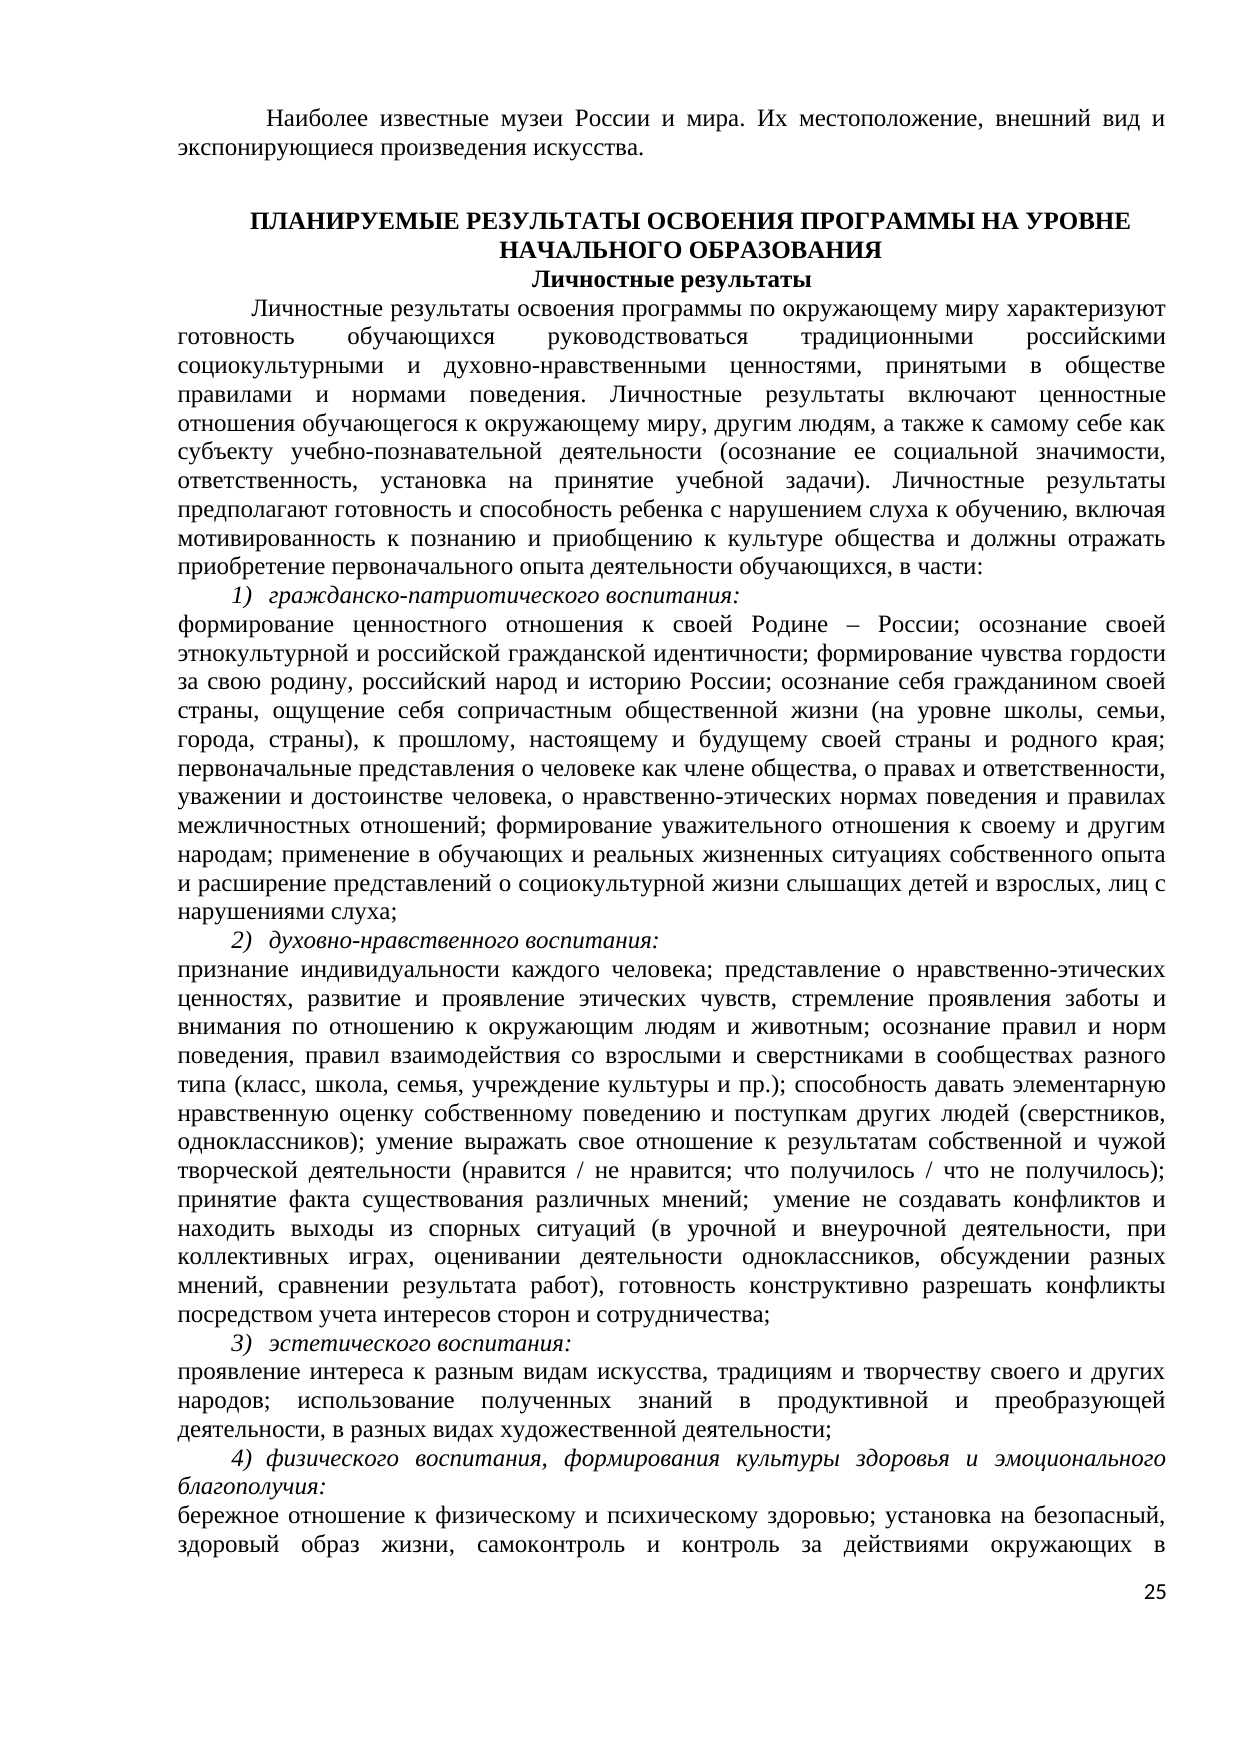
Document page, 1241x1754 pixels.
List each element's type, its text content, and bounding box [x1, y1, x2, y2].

list проявление интереса к разным видам искусства, традициям и творчеству своего и других народов; использование полученных знаний в продуктивной и преобразующей деятельности, в разных видах художественной деятельности; [177, 1356, 1167, 1443]
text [177, 1500, 1167, 1558]
text Наиболее известные музеи России и мира. Их местоположение, внешний вид и экспонирующиеся произведения искусства. [177, 103, 1167, 161]
list физического воспитания, формирования культуры здоровья и эмоционального благополучия: [177, 1443, 1167, 1500]
text признание индивидуальности каждого человека; представление о нравственно-этических ценностях, развитие и проявление этических чувств, стремление проявления заботы и внимания по отношению к окружающим людям и животным; осознание правил и норм поведения, правил взаимодействия со взрослыми и сверстниками в сообществах разного типа (класс, школа, семья, учреждение культуры и пр.); способность давать элементарную нравственную оценку собственному поведению и поступкам других людей (сверстников, одноклассников); умение выражать свое отношение к результатам собственной и чужой творческой деятельности (нравится / не нравится; что получилось / что не получилось); принятие факта существования различных мнений; умение не создавать конфликтов и находить выходы из спорных ситуаций (в урочной и внеурочной деятельности, при коллективных играх, оценивании деятельности одноклассников, обсуждении разных мнений, сравнении результата работ), готовность конструктивно разрешать конфликты посредством учета интересов сторон и сотрудничества; [177, 954, 1167, 1328]
text Личностные результаты [177, 264, 1167, 293]
text Планируемые результаты освоения программы на уровне начального образования [215, 206, 1167, 264]
text Личностные результаты освоения программы по окружающему миру характеризуют готовность обучающихся руководствоваться традиционными российскими социокультурными и духовно-нравственными ценностями, принятыми в обществе правилами и нормами поведения. Личностные результаты включают ценностные отношения обучающегося к окружающему миру, другим людям, а также к самому себе как субъекту учебно-познавательной деятельности (осознание ее социальной значимости, ответственность, установка на принятие учебной задачи). Личностные результаты предполагают готовность и способность ребенка с нарушением слуха к обучению, включая мотивированность к познанию и приобщению к культуре общества и должны отражать приобретение первоначального опыта деятельности обучающихся, в части: [177, 293, 1167, 580]
text формирование ценностного отношения к своей Родине – России; осознание своей этнокультурной и российской гражданской идентичности; формирование чувства гордости за свою родину, российский народ и историю России; осознание себя гражданином своей страны, ощущение себя сопричастным общественной жизни (на уровне школы, семьи, города, страны), к прошлому, настоящему и будущему своей страны и родного края; первоначальные представления о человеке как члене общества, о правах и ответственности, уважении и достоинстве человека, о нравственно-этических нормах поведения и правилах межличностных отношений; формирование уважительного отношения к своему и другим народам; применение в обучающих и реальных жизненных ситуациях собственного опыта и расширение представлений о социокультурной жизни слышащих детей и взрослых, лиц с нарушениями слуха; [177, 609, 1167, 925]
list эстетического воспитания: [231, 1328, 1167, 1356]
list духовно-нравственного воспитания: [231, 925, 1167, 954]
list гражданско-патриотического воспитания: [231, 580, 1167, 609]
